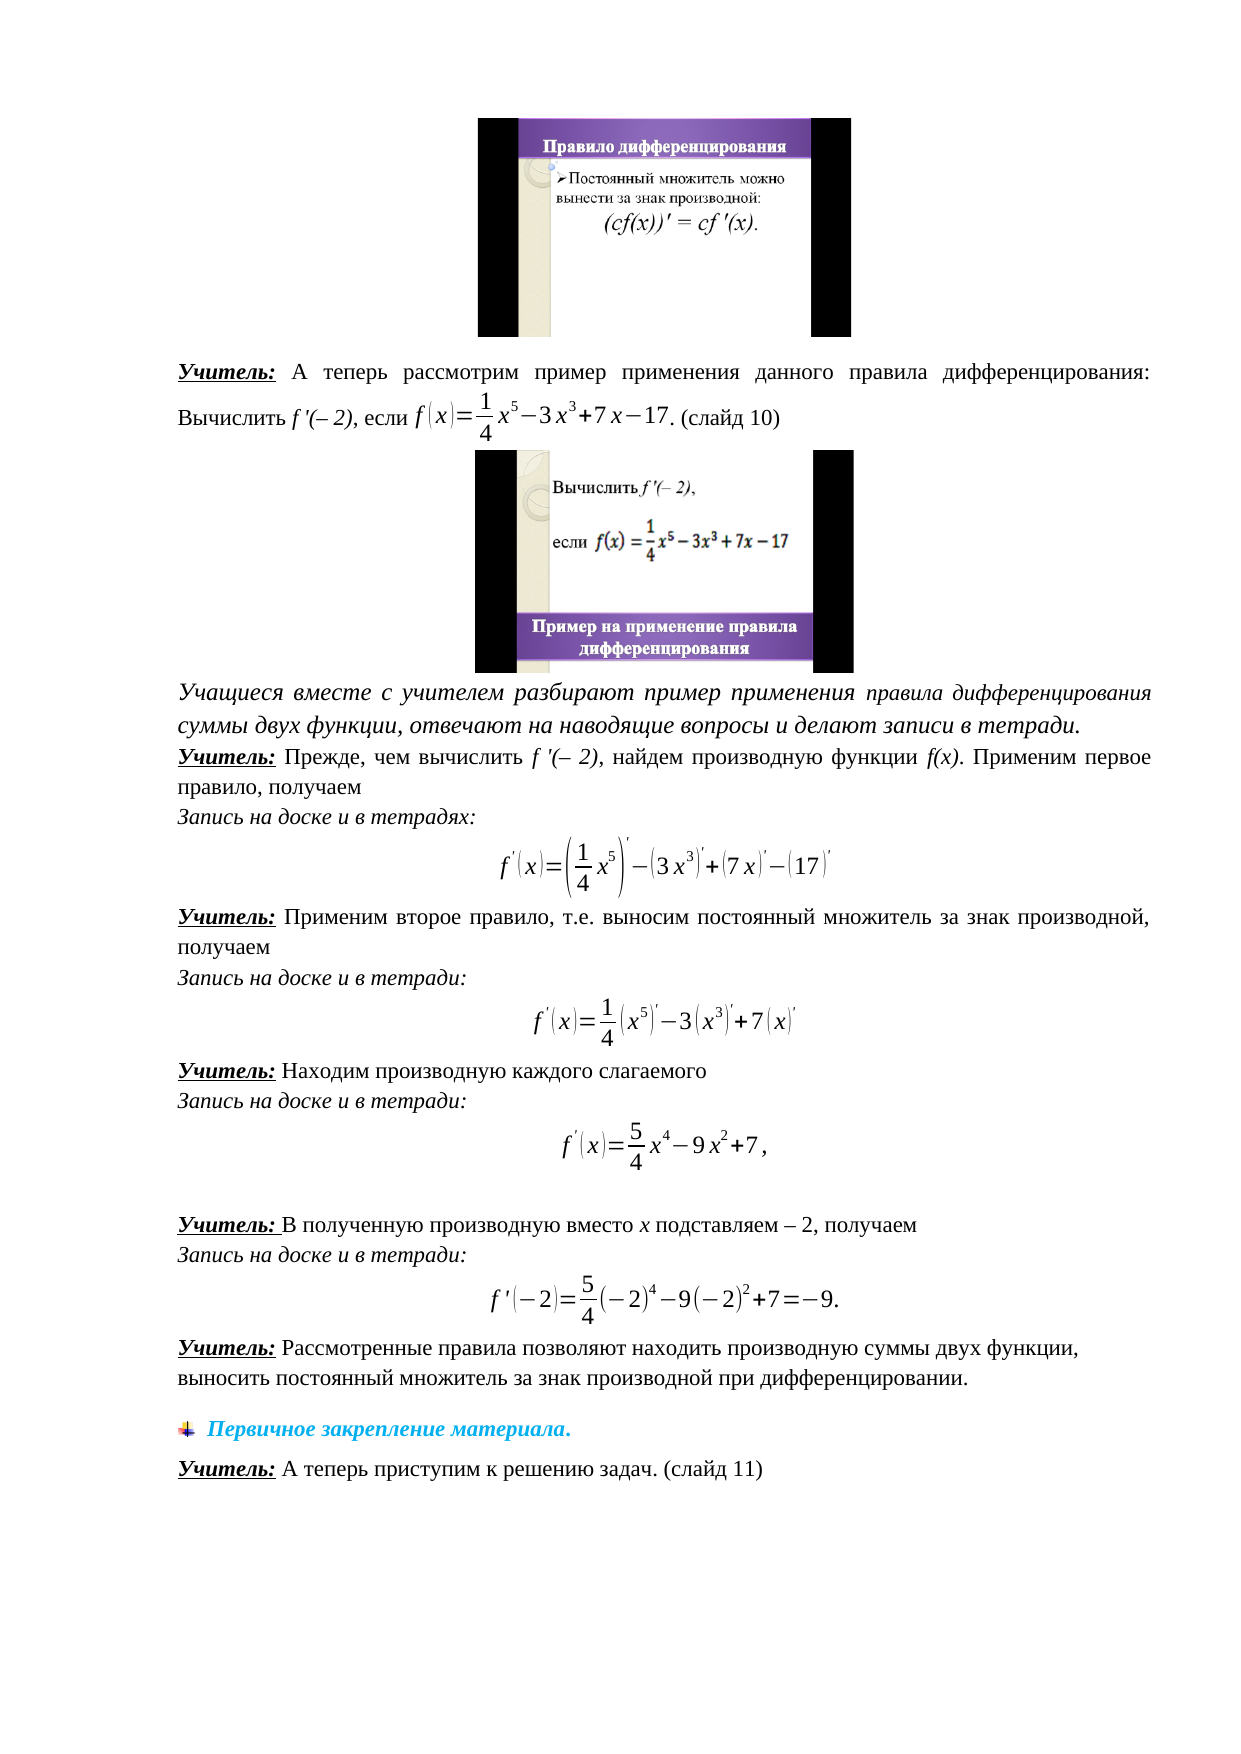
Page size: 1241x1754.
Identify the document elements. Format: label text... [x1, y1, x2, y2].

list Учитель: В полученную производную вместо х подставляем – 2, получаем [177, 1211, 1152, 1237]
list Учащиеся вместе с учителем разбирают пример применения правила дифференцирования суммы двух функции, отвечают на наводящие вопросы и делают записи в тетради. [177, 677, 1152, 738]
list Запись на доске и в тетради: [177, 963, 1152, 990]
picture [178, 1420, 195, 1437]
list Первичное закрепление материала. [177, 1415, 1152, 1442]
list Запись на доске и в тетрадях: [177, 803, 1152, 829]
list Учитель: Прежде, чем вычислить f '(– 2), найдем производную функции f(x). Применим первое правило, получаем [177, 743, 1152, 799]
text Учитель: Рассмотренные правила позволяют находить производную суммы двух функции, выносить постоянный множитель за знак производной при дифференцировании. [177, 1334, 1152, 1391]
picture [477, 118, 852, 337]
text Учитель: А теперь рассмотрим пример применения данного правила дифференцирования: Вычислить f '(– 2), если . (слайд 10) [177, 358, 1152, 447]
list Запись на доске и в тетради: [177, 1241, 1152, 1267]
list Учитель: Применим второе правило, т.е. выносим постоянный множитель за знак производной, получаем [177, 903, 1152, 960]
text Учитель: А теперь приступим к решению задач. (слайд 11) [177, 1455, 1152, 1481]
list Запись на доске и в тетради: [177, 1087, 1152, 1113]
list Учитель: Находим производную каждого слагаемого [177, 1057, 1152, 1083]
picture [475, 450, 854, 673]
